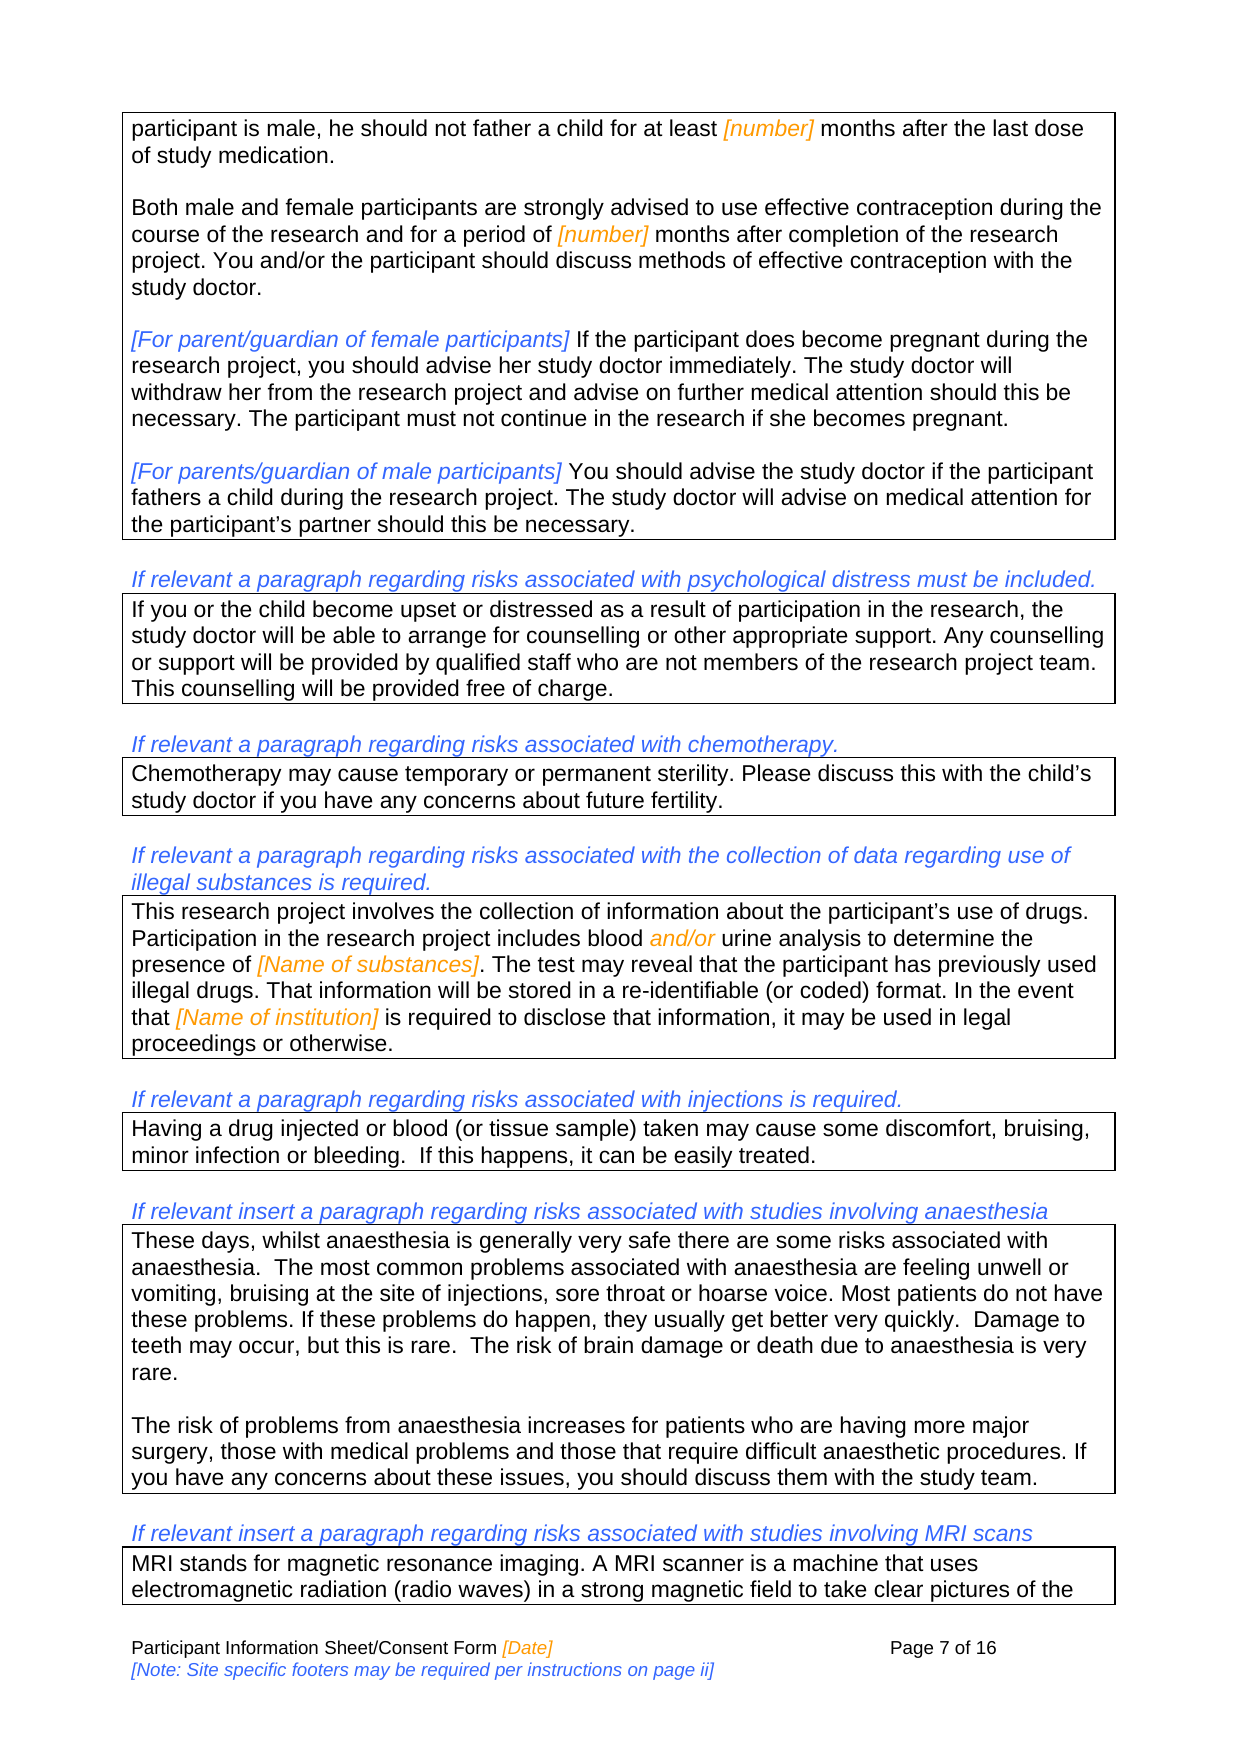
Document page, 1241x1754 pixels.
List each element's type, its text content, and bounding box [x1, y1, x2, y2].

text If you or the child become upset or distressed as a result of participation in the research, the study doctor will be able to arrange for counselling or other appropriate support. Any counselling or support will be provided by qualified staff who are not members of the research project team. This counselling will be provided free of charge. [123, 594, 1114, 703]
text If relevant a paragraph regarding risks associated with the collection of data regarding use of illegal substances is required. [131, 842, 1106, 895]
text If relevant insert a paragraph regarding risks associated with studies involving MRI scans [131, 1520, 1106, 1546]
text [123, 113, 1114, 168]
text Both male and female participants are strongly advised to use effective contraception during the course of the research and for a period of [number] months after completion of the research project. You and/or the participant should discuss methods of effective contraception with the study doctor. [131, 194, 1106, 300]
text This research project involves the collection of information about the participant’s use of drugs. Participation in the research project includes blood and/or urine analysis to determine the presence of [Name of substances]. The test may reveal that the participant has previously used illegal drugs. That information will be stored in a re-identifiable (or coded) format. In the event that [Name of institution] is required to disclose that information, it may be used in legal proceedings or otherwise. [123, 896, 1114, 1058]
text [For parent/guardian of female participants] If the participant does become pregnant during the research project, you should advise her study doctor immediately. The study doctor will withdraw her from the research project and advise on further medical attention should this be necessary. The participant must not continue in the research if she becomes pregnant. [131, 326, 1106, 432]
text If relevant a paragraph regarding risks associated with psychological distress must be included. [131, 566, 1106, 593]
text [For parents/guardian of male participants] You should advise the study doctor if the participant fathers a child during the research project. The study doctor will advise on medical attention for the participant’s partner should this be necessary. [123, 455, 1114, 539]
text These days, whilst anaesthesia is generally very safe there are some risks associated with anaesthesia. The most common problems associated with anaesthesia are feeling unwell or vomiting, bruising at the site of injections, sore throat or hoarse voice. Most patients do not have these problems. If these problems do happen, they usually get better very quickly. Damage to teeth may occur, but this is rare. The risk of brain damage or death due to anaesthesia is very rare. [123, 1225, 1114, 1385]
text If relevant insert a paragraph regarding risks associated with studies involving anaesthesia [131, 1198, 1106, 1224]
text Having a drug injected or blood (or tissue sample) taken may cause some discomfort, bruising, minor infection or bleeding. If this happens, it can be easily treated. [123, 1113, 1114, 1170]
text Chemotherapy may cause temporary or permanent sterility. Please discuss this with the child’s study doctor if you have any concerns about future fertility. [123, 758, 1114, 815]
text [123, 1548, 1114, 1604]
text If relevant a paragraph regarding risks associated with injections is required. [131, 1086, 1106, 1112]
text The risk of problems from anaesthesia increases for patients who are having more major surgery, those with medical problems and those that require difficult anaesthetic procedures. If you have any concerns about these issues, you should discuss them with the study team. [123, 1408, 1114, 1493]
text If relevant a paragraph regarding risks associated with chemotherapy. [131, 731, 1106, 757]
